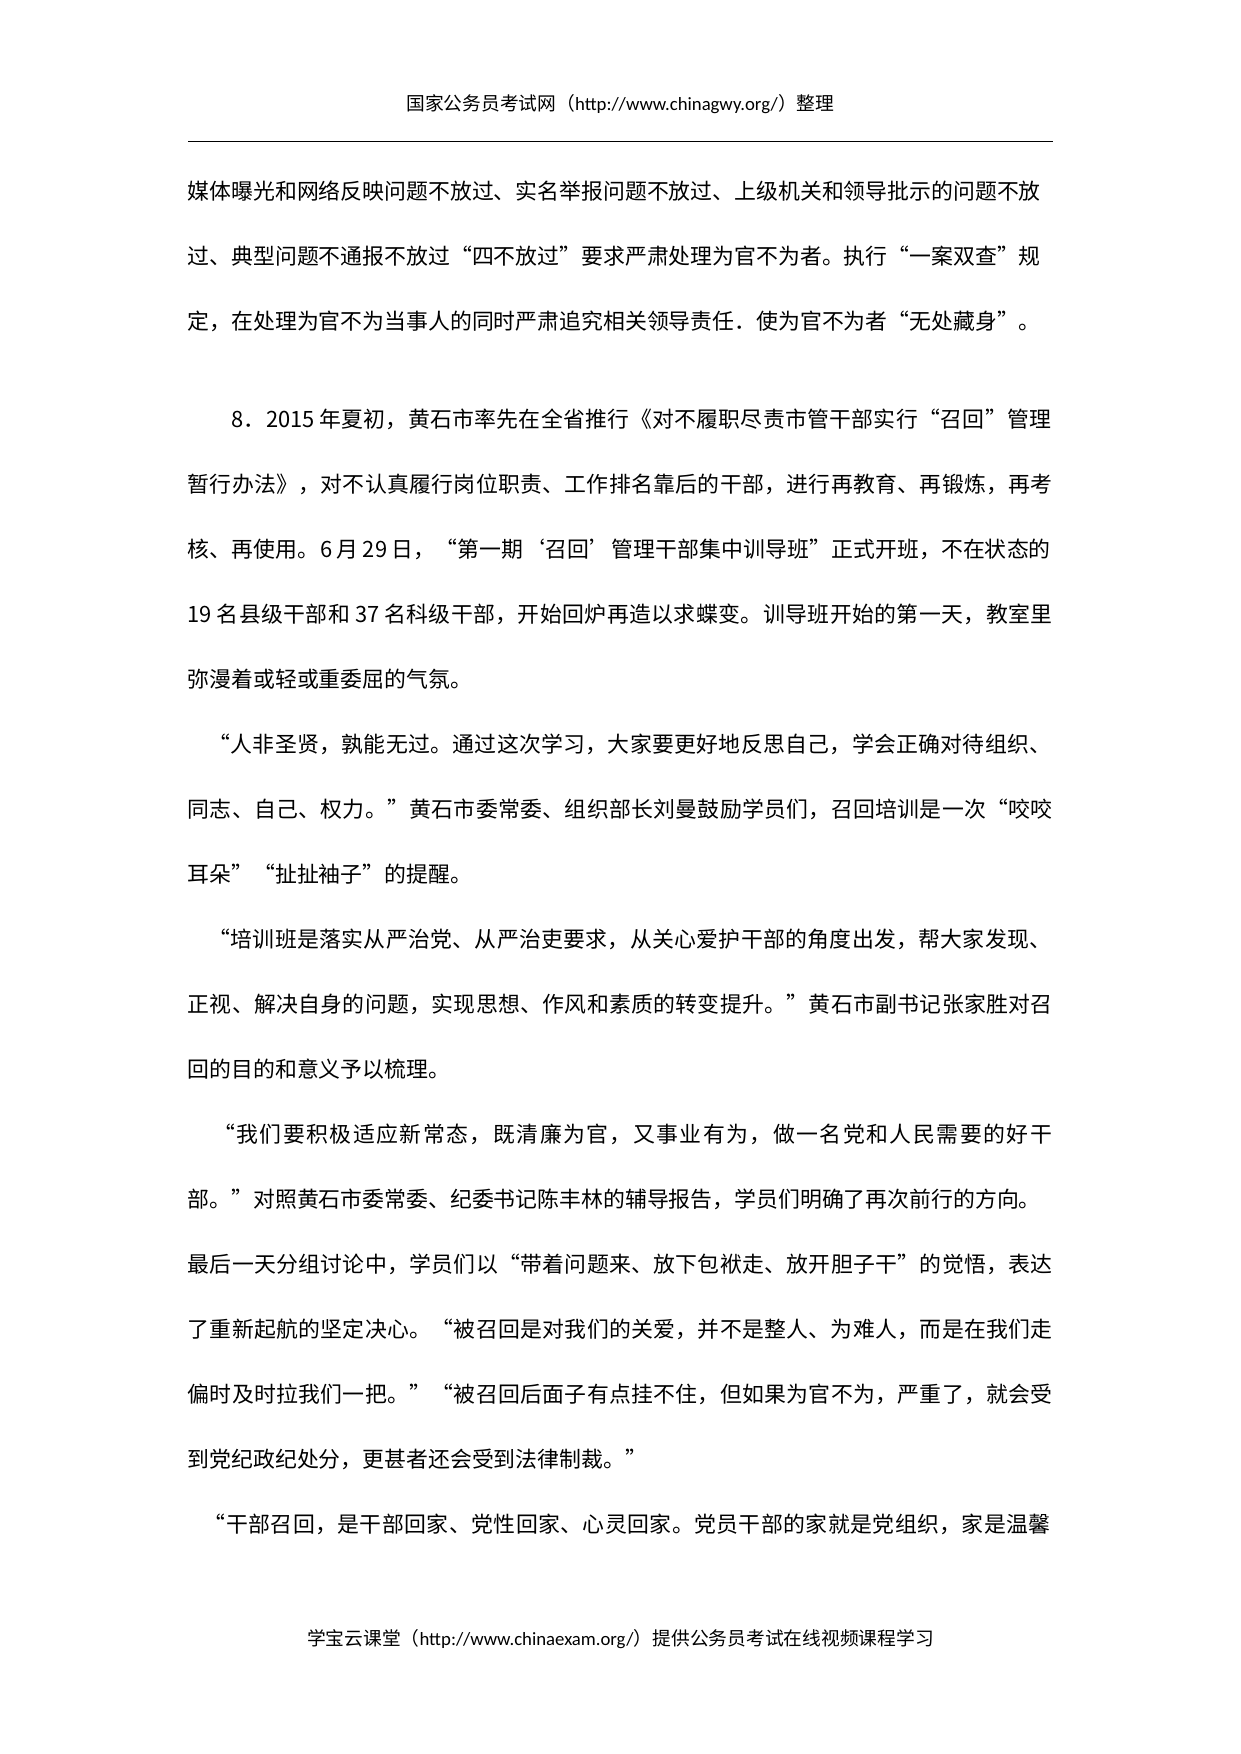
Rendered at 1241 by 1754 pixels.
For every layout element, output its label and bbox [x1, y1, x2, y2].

list [187, 389, 1053, 1559]
list [187, 162, 1053, 389]
